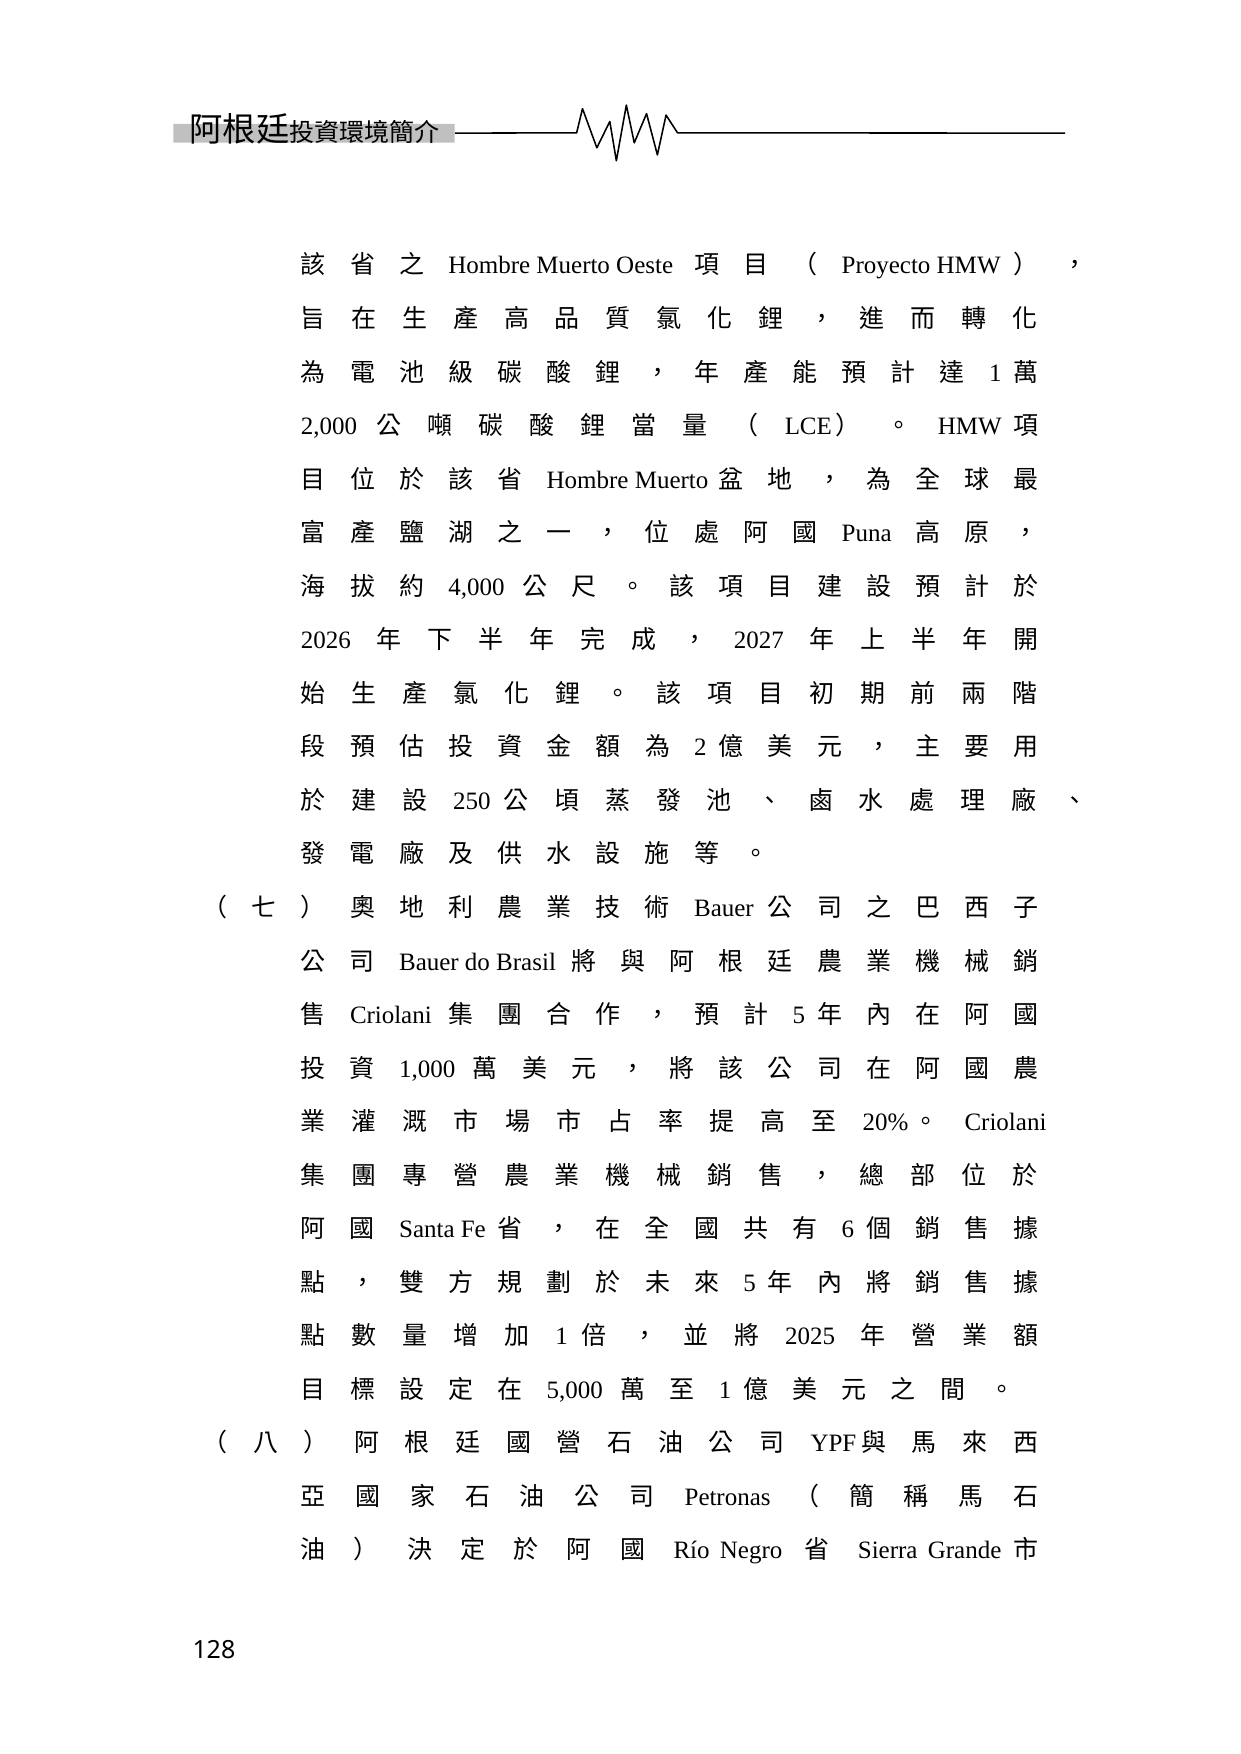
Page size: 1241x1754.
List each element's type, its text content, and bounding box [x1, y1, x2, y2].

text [202, 236, 1063, 879]
text （七）奧地利農業技術Bauer公司之巴西子公司Bauer do Brasil將與阿根廷農業機械銷售Criolani集團合作，預計5年內在阿國投資1,000萬美元，將該公司在阿國農業灌溉市場市占率提高至20%。Criolani集團專營農業機械銷售，總部位於阿國Santa Fe省，在全國共有6個銷售據點，雙方規劃於未來5年內將銷售據點數量增加1倍，並將2025年營業額目標設定在5,000萬至1億美元之間。 [202, 879, 1063, 1414]
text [202, 1414, 1063, 1575]
